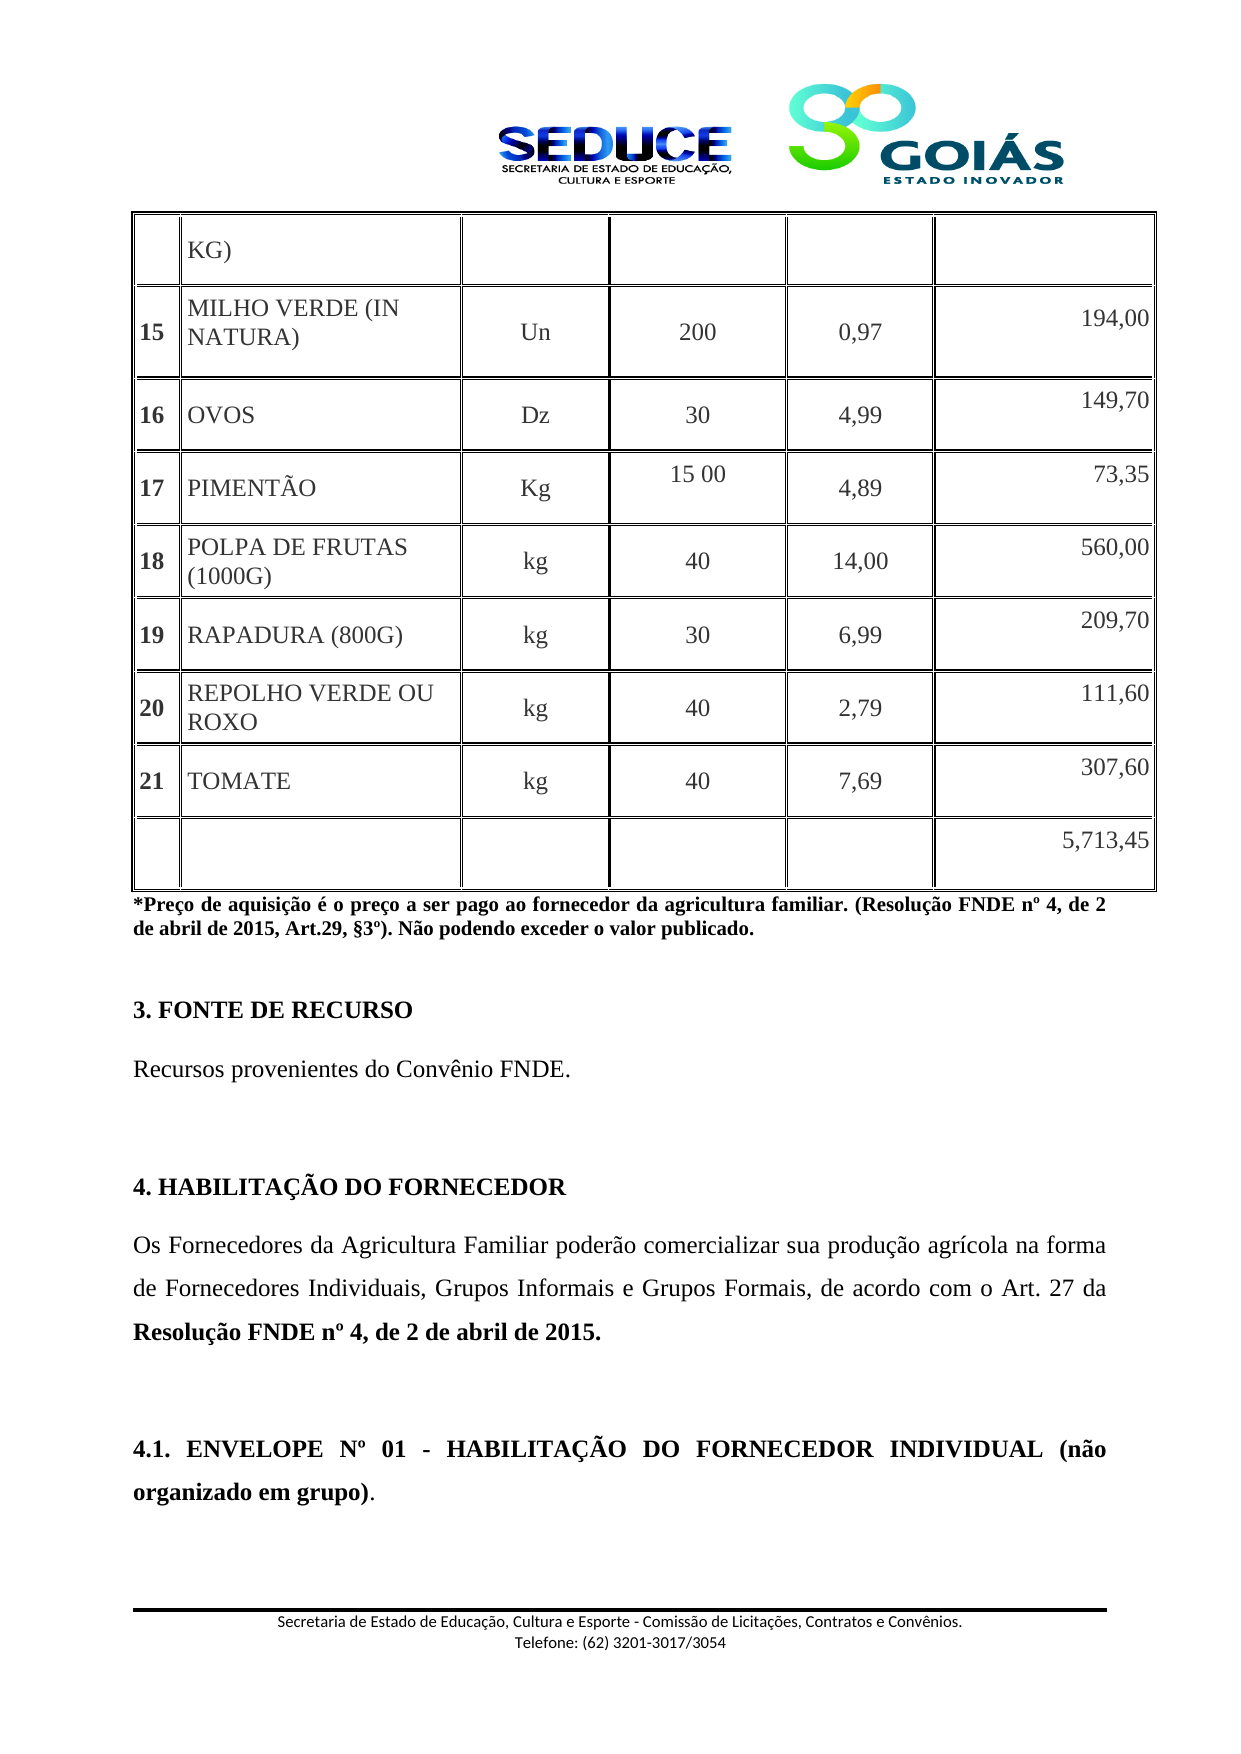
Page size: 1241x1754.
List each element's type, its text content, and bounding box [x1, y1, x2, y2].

table_cell 209,70 [934, 596, 1155, 669]
table_cell 40 [611, 526, 785, 596]
table_cell 560,00 [934, 523, 1155, 596]
table_cell 5,713,45 [934, 816, 1155, 889]
text 4.1. ENVELOPE Nº 01 - HABILITAÇÃO DO FORNECEDOR INDIVIDUAL (não organizado em grupo). [133, 1434, 1107, 1506]
table_cell kg [463, 599, 608, 669]
table_cell 40 [609, 215, 786, 284]
table_cell RAPADURA (800G) [182, 599, 460, 669]
table_cell 7,69 [788, 746, 932, 816]
table_cell [609, 819, 786, 889]
table_cell POLPA DE FRUTAS (1000G) [182, 526, 460, 596]
table_cell [181, 819, 462, 889]
table_cell 14,00 [788, 526, 932, 596]
table_cell 15 00 [611, 453, 785, 523]
text *Preço de aquisição é o preço a ser pago ao fornecedor da agricultura familiar. (Resolução FNDE nº 4, de 2 de abril de 2015, Art.29, §3º). Não podendo exceder o valor publicado. [133, 892, 1107, 940]
table_cell MILHO VERDE (IN NATURA) [182, 287, 460, 376]
table_cell 21 [135, 742, 179, 816]
table_cell Kg [463, 453, 608, 523]
text 4. HABILITAÇÃO DO FORNECEDOR [133, 1172, 1107, 1200]
table_cell 450,00 [934, 215, 1154, 284]
table_cell [786, 816, 934, 889]
table_cell [462, 819, 609, 889]
table_cell OVOS [182, 380, 460, 449]
picture [477, 73, 1108, 211]
table_cell 15 [133, 284, 181, 376]
table_cell 17 [135, 449, 179, 523]
table_cell 18 [133, 523, 181, 596]
table_cell 73,35 [936, 449, 1154, 523]
table_cell 149,70 [936, 376, 1154, 449]
table_cell MELANCIA (O6 A 10 KG) [181, 215, 462, 284]
table_cell 40 [611, 673, 785, 742]
table_cell kg [463, 673, 608, 742]
text 3. FONTE DE RECURSO [133, 995, 1107, 1024]
table_cell Un [462, 213, 609, 284]
table_cell 17,99 [786, 213, 934, 284]
text Recursos provenientes do Convênio FNDE. [133, 1054, 1107, 1083]
table_cell 6,99 [788, 599, 932, 669]
table_cell 200 [611, 287, 785, 376]
table_cell REPOLHO VERDE OU ROXO [182, 673, 460, 742]
table_cell 111,60 [936, 669, 1154, 742]
table_cell TOMATE [182, 746, 460, 816]
text Os Fornecedores da Agricultura Familiar poderão comercializar sua produção agrícola na forma de Fornecedores Individuais, Grupos Informais e Grupos Formais, de acordo com o Art. 27 da Resolução FNDE nº 4, de 2 de abril de 2015. [133, 1230, 1107, 1345]
table_cell 307,60 [936, 742, 1154, 816]
table_cell 40 [611, 746, 785, 816]
table_cell 16 [135, 376, 179, 449]
table_cell 4,99 [788, 380, 932, 449]
table_cell PIMENTÃO [182, 453, 460, 523]
table_cell 14 [135, 215, 181, 284]
table_cell 20 [135, 669, 179, 742]
table_cell 19 [133, 596, 181, 669]
table_cell 194,00 [934, 284, 1155, 376]
table_cell Dz [463, 380, 608, 449]
table_cell 30 [611, 380, 785, 449]
table_cell 4,89 [788, 453, 932, 523]
table_cell kg [463, 746, 608, 816]
table_cell kg [463, 526, 608, 596]
table_cell 30 [611, 599, 785, 669]
table_cell 0,97 [788, 287, 932, 376]
table_cell [133, 816, 181, 889]
table_cell 2,79 [788, 673, 932, 742]
table_cell Un [463, 287, 608, 376]
